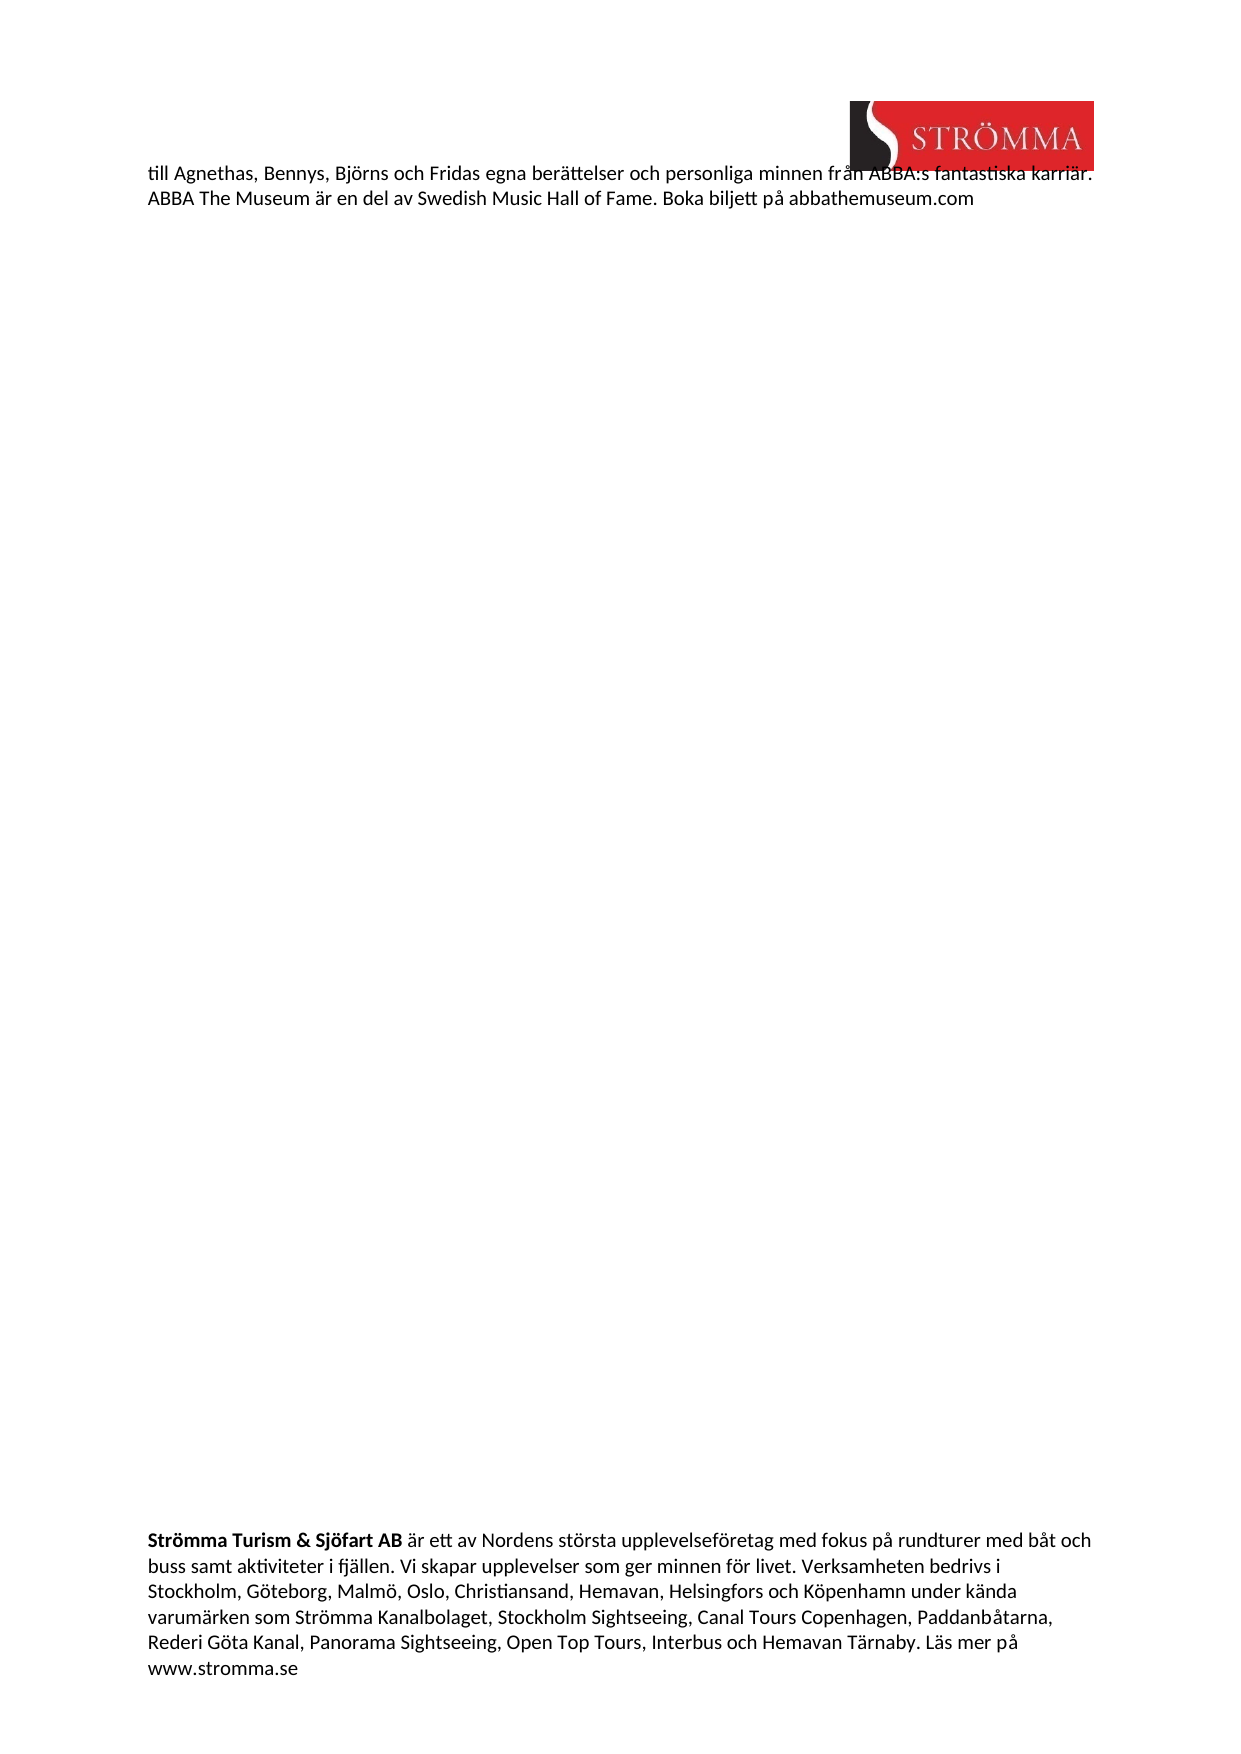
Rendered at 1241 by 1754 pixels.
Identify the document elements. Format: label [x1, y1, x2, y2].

text [148, 160, 1093, 211]
picture [849, 101, 1094, 171]
